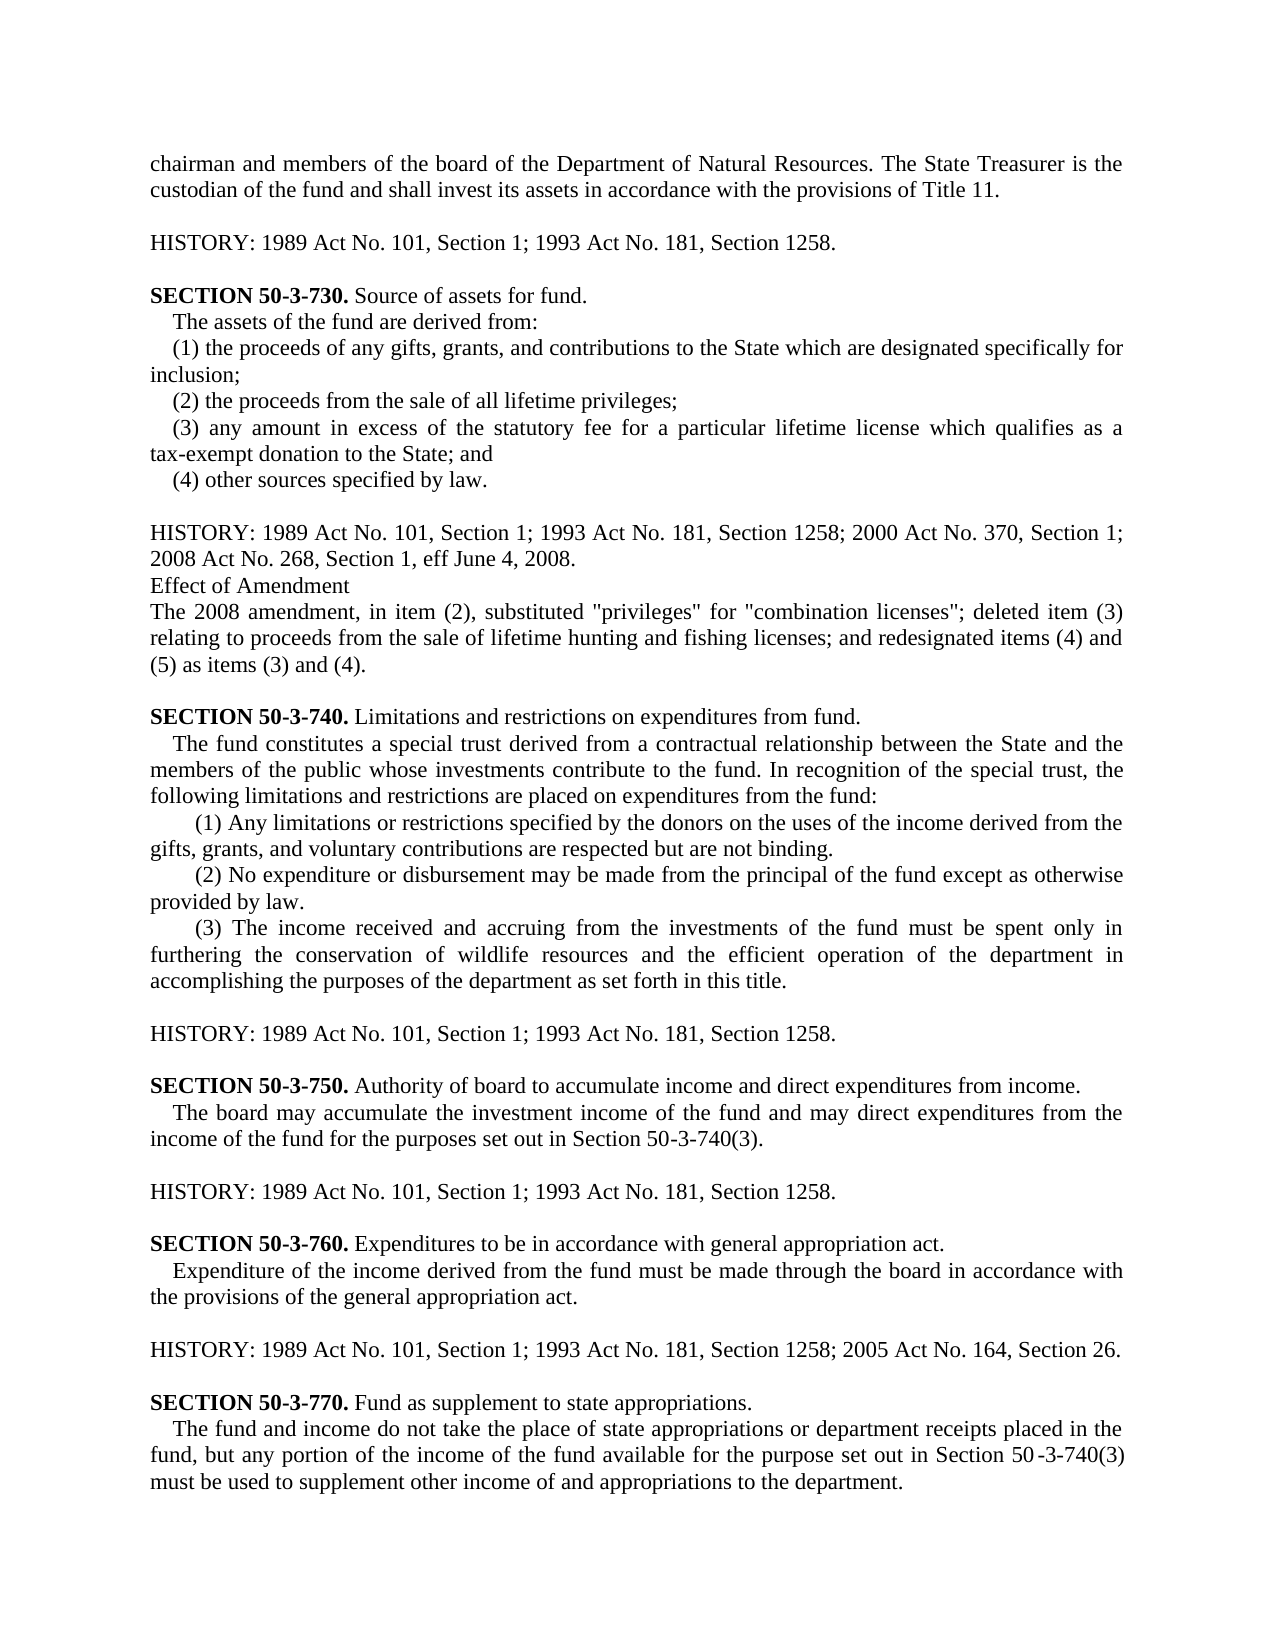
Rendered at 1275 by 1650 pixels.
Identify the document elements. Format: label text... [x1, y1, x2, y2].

text (3) any amount in excess of the statutory fee for a particular lifetime license which qualifies as a tax-exempt donation to the State; and [150, 413, 1125, 466]
text (1) Any limitations or restrictions specified by the donors on the uses of the income derived from the gifts, grants, and voluntary contributions are respected but are not binding. [150, 809, 1125, 862]
text SECTION 50-3-740. Limitations and restrictions on expenditures from fund. [150, 703, 1125, 730]
text The board may accumulate the investment income of the fund and may direct expenditures from the income of the fund for the purposes set out in Section 50-3-740(3). [150, 1099, 1125, 1151]
text (2) No expenditure or disbursement may be made from the principal of the fund except as otherwise provided by law. [150, 862, 1125, 914]
text SECTION 50-3-760. Expenditures to be in accordance with general appropriation act. [150, 1231, 1125, 1257]
text (3) The income received and accruing from the investments of the fund must be spent only in furthering the conservation of wildlife resources and the efficient operation of the department in accomplishing the purposes of the department as set forth in this title. [150, 914, 1125, 993]
text Effect of Amendment [150, 572, 1125, 598]
text The 2008 amendment, in item (2), substituted "privileges" for "combination licenses"; deleted item (3) relating to proceeds from the sale of lifetime hunting and fishing licenses; and redesignated items (4) and (5) as items (3) and (4). [150, 598, 1125, 677]
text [150, 150, 1125, 203]
text HISTORY: 1989 Act No. 101, Section 1; 1993 Act No. 181, Section 1258; 2005 Act No. 164, Section 26. [150, 1336, 1125, 1362]
text SECTION 50-3-730. Source of assets for fund. [150, 282, 1125, 308]
text (2) the proceeds from the sale of all lifetime privileges; [150, 387, 1125, 413]
text The fund and income do not take the place of state appropriations or department receipts placed in the fund, but any portion of the income of the fund available for the purpose set out in Section 50-3-740(3) must be used to supplement other income of and appropriations to the department. [150, 1415, 1125, 1494]
text SECTION 50-3-770. Fund as supplement to state appropriations. [150, 1389, 1125, 1415]
text The assets of the fund are derived from: [150, 308, 1125, 334]
text (4) other sources specified by law. [150, 466, 1125, 493]
text SECTION 50-3-750. Authority of board to accumulate income and direct expenditures from income. [150, 1072, 1125, 1099]
text The fund constitutes a special trust derived from a contractual relationship between the State and the members of the public whose investments contribute to the fund. In recognition of the special trust, the following limitations and restrictions are placed on expenditures from the fund: [150, 730, 1125, 809]
text HISTORY: 1989 Act No. 101, Section 1; 1993 Act No. 181, Section 1258. [150, 229, 1125, 255]
text (1) the proceeds of any gifts, grants, and contributions to the State which are designated specifically for inclusion; [150, 334, 1125, 387]
text HISTORY: 1989 Act No. 101, Section 1; 1993 Act No. 181, Section 1258. [150, 1178, 1125, 1204]
text Expenditure of the income derived from the fund must be made through the board in accordance with the provisions of the general appropriation act. [150, 1257, 1125, 1309]
text HISTORY: 1989 Act No. 101, Section 1; 1993 Act No. 181, Section 1258. [150, 1020, 1125, 1046]
text HISTORY: 1989 Act No. 101, Section 1; 1993 Act No. 181, Section 1258; 2000 Act No. 370, Section 1; 2008 Act No. 268, Section 1, eff June 4, 2008. [150, 519, 1125, 572]
